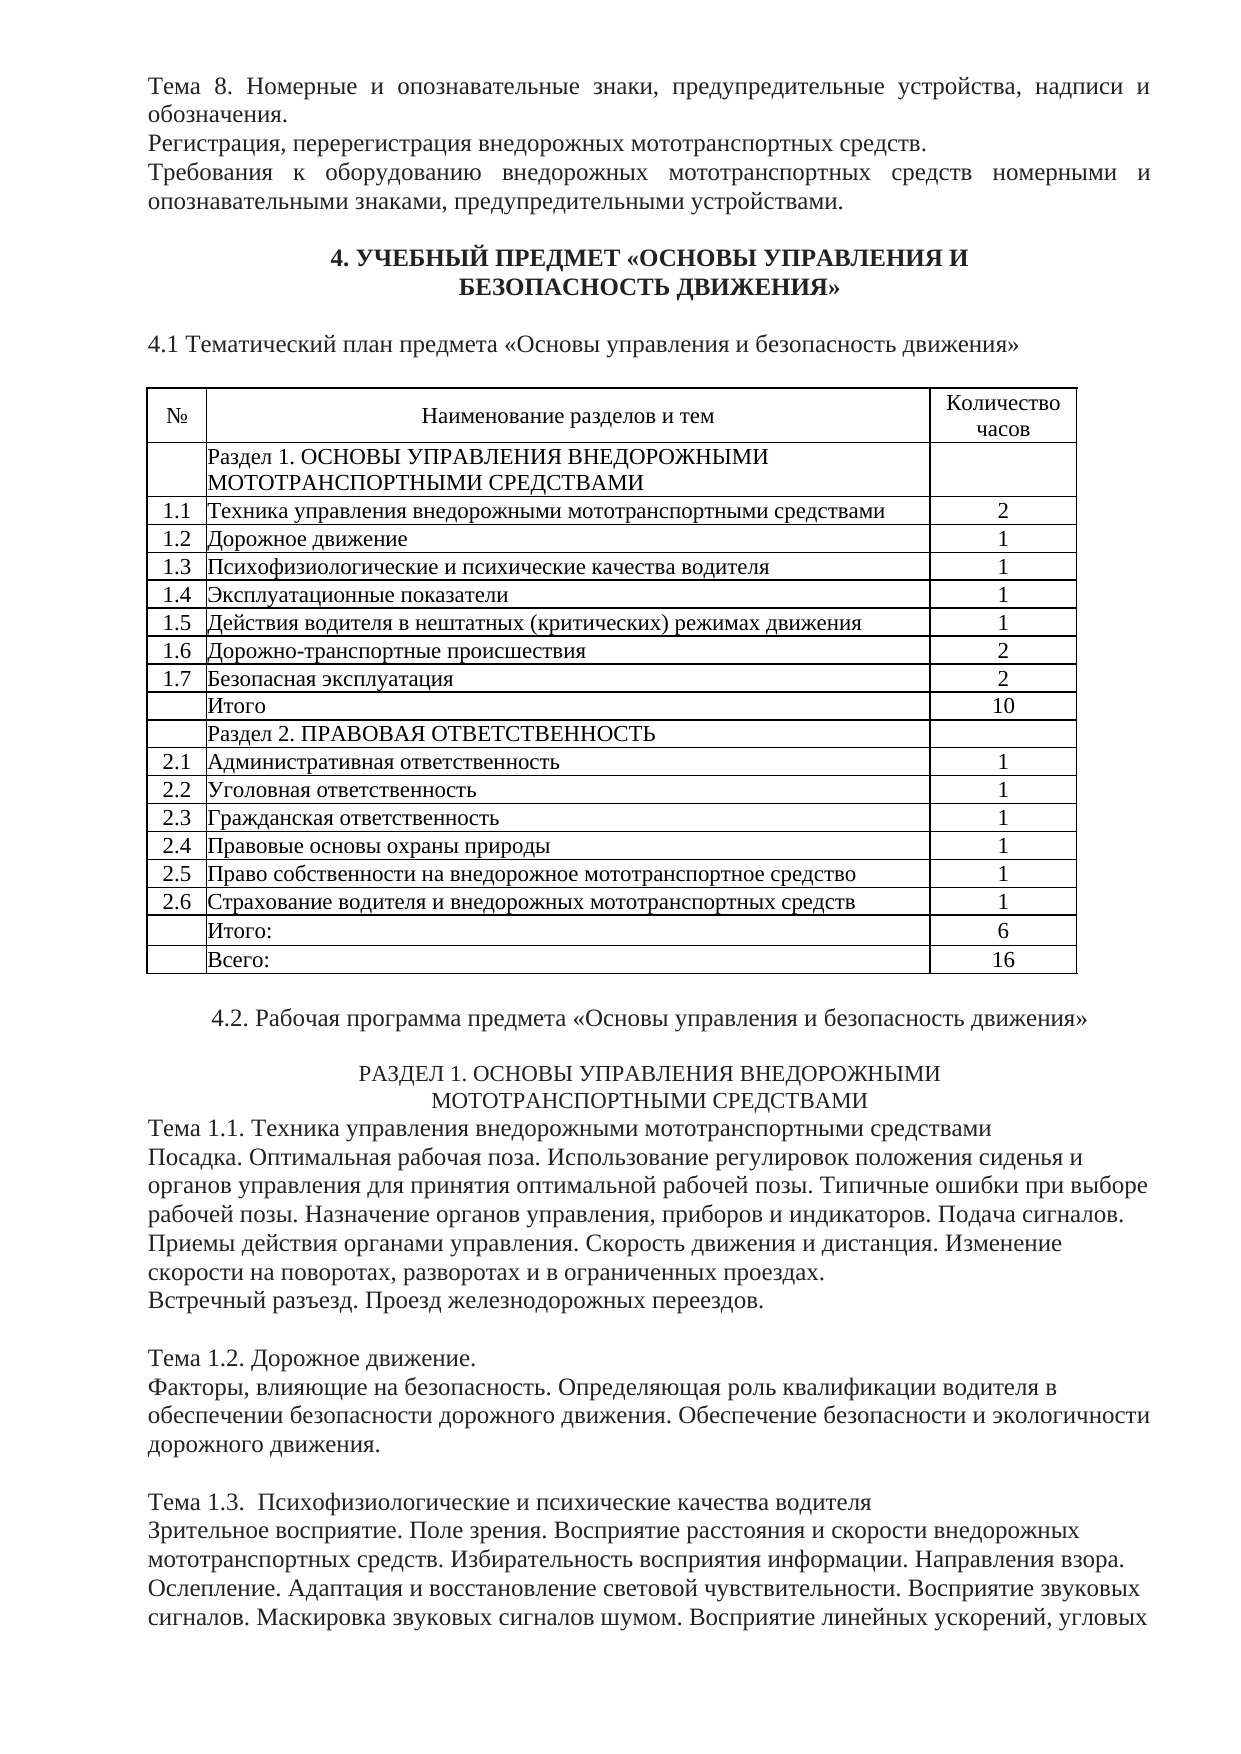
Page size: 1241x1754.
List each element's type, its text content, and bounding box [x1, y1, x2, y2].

table_cell 2 [931, 637, 1076, 663]
table_header Количество часов [931, 389, 1076, 441]
table_cell 1.4 [148, 581, 206, 607]
text Тема 1.2. Дорожное движение. [148, 1343, 1152, 1372]
table_cell 1 [931, 553, 1076, 579]
table_cell Техника управления внедорожными мототранспортными средствами [207, 497, 929, 523]
text Факторы, влияющие на безопасность. Определяющая роль квалификации водителя в обеспечении безопасности дорожного движения. Обеспечение безопасности и экологичности дорожного движения. [148, 1372, 1152, 1458]
table_cell 2.2 [148, 776, 206, 803]
text Встречный разъезд. Проезд железнодорожных переездов. [148, 1286, 1152, 1314]
table_cell 1 [931, 888, 1076, 914]
table_cell [148, 916, 206, 945]
table_cell 2.4 [148, 832, 206, 858]
text Посадка. Оптимальная рабочая поза. Использование регулировок положения сиденья и органов управления для принятия оптимальной рабочей позы. Типичные ошибки при выборе рабочей позы. Назначение органов управления, приборов и индикаторов. Подача сигналов. Приемы действия органами управления. Скорость движения и дистанция. Изменение скорости на поворотах, разворотах и в ограниченных проездах. [148, 1142, 1152, 1286]
table_cell 1 [931, 832, 1076, 858]
table_cell Уголовная ответственность [207, 776, 929, 803]
table_cell 6 [931, 916, 1076, 945]
table_cell 2.5 [148, 860, 206, 886]
table_cell [148, 721, 206, 747]
table_cell 1 [931, 525, 1076, 551]
text 4. УЧЕБНЫЙ ПРЕДМЕТ «ОСНОВЫ УПРАВЛЕНИЯ И [148, 243, 1152, 272]
text БЕЗОПАСНОСТЬ ДВИЖЕНИЯ» [148, 272, 1152, 301]
table_cell Дорожное движение [207, 525, 929, 551]
table_cell Итого: [207, 916, 929, 945]
table_cell 1 [931, 804, 1076, 831]
text Тема 1.3. Психофизиологические и психические качества водителя [148, 1487, 1152, 1516]
table_cell [148, 693, 206, 719]
text Тема 1.1. Техника управления внедорожными мототранспортными средствами [148, 1113, 1152, 1142]
table_cell 1 [931, 748, 1076, 775]
table_cell Итого [207, 693, 929, 719]
table_cell [148, 946, 206, 973]
text 4.1 Тематический план предмета «Основы управления и безопасность движения» [148, 329, 1152, 358]
table_cell Раздел 1. ОСНОВЫ УПРАВЛЕНИЯ ВНЕДОРОЖНЫМИ МОТОТРАНСПОРТНЫМИ СРЕДСТВАМИ [207, 443, 929, 496]
table_cell [148, 443, 206, 496]
text Регистрация, перерегистрация внедорожных мототранспортных средств. [148, 128, 1152, 157]
table_cell Психофизиологические и психические качества водителя [207, 553, 929, 579]
table_cell 1.7 [148, 665, 206, 691]
text Тема 8. Номерные и опознавательные знаки, предупредительные устройства, надписи и обозначения. [148, 71, 1152, 128]
table_cell 1.3 [148, 553, 206, 579]
table_cell Действия водителя в нештатных (критических) режимах движения [207, 609, 929, 635]
table_cell 16 [931, 946, 1076, 973]
table_header Наименование разделов и тем [207, 389, 929, 441]
table_cell 1 [931, 581, 1076, 607]
text 4.2. Рабочая программа предмета «Основы управления и безопасность движения» [148, 1003, 1152, 1032]
table_cell Страхование водителя и внедорожных мототранспортных средств [207, 888, 929, 914]
table_cell [931, 443, 1076, 496]
table_cell 10 [931, 693, 1076, 719]
table_cell Всего: [207, 946, 929, 973]
table_cell 1.6 [148, 637, 206, 663]
table_cell 1 [931, 776, 1076, 803]
table_cell Эксплуатационные показатели [207, 581, 929, 607]
table_cell 2.3 [148, 804, 206, 831]
table_cell [931, 721, 1076, 747]
table_cell 1 [931, 609, 1076, 635]
table_cell 1.1 [148, 497, 206, 523]
table_cell 1 [931, 860, 1076, 886]
table_cell 2.6 [148, 888, 206, 914]
table_cell 2 [931, 665, 1076, 691]
table_cell 2 [931, 497, 1076, 523]
text Требования к оборудованию внедорожных мототранспортных средств номерными и опознавательными знаками, предупредительными устройствами. [148, 157, 1152, 214]
table_cell 2.1 [148, 748, 206, 775]
table_cell Дорожно-транспортные происшествия [207, 637, 929, 663]
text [148, 1516, 1152, 1631]
table_cell Правовые основы охраны природы [207, 832, 929, 858]
table_cell Административная ответственность [207, 748, 929, 775]
table_header № [148, 389, 206, 441]
text МОТОТРАНСПОРТНЫМИ СРЕДСТВАМИ [148, 1087, 1152, 1113]
table_cell Безопасная эксплуатация [207, 665, 929, 691]
text РАЗДЕЛ 1. ОСНОВЫ УПРАВЛЕНИЯ ВНЕДОРОЖНЫМИ [148, 1060, 1152, 1087]
table_cell Гражданская ответственность [207, 804, 929, 831]
table_cell Раздел 2. ПРАВОВАЯ ОТВЕТСТВЕННОСТЬ [207, 721, 929, 747]
table_cell Право собственности на внедорожное мототранспортное средство [207, 860, 929, 886]
table_cell 1.2 [148, 525, 206, 551]
table_cell 1.5 [148, 609, 206, 635]
